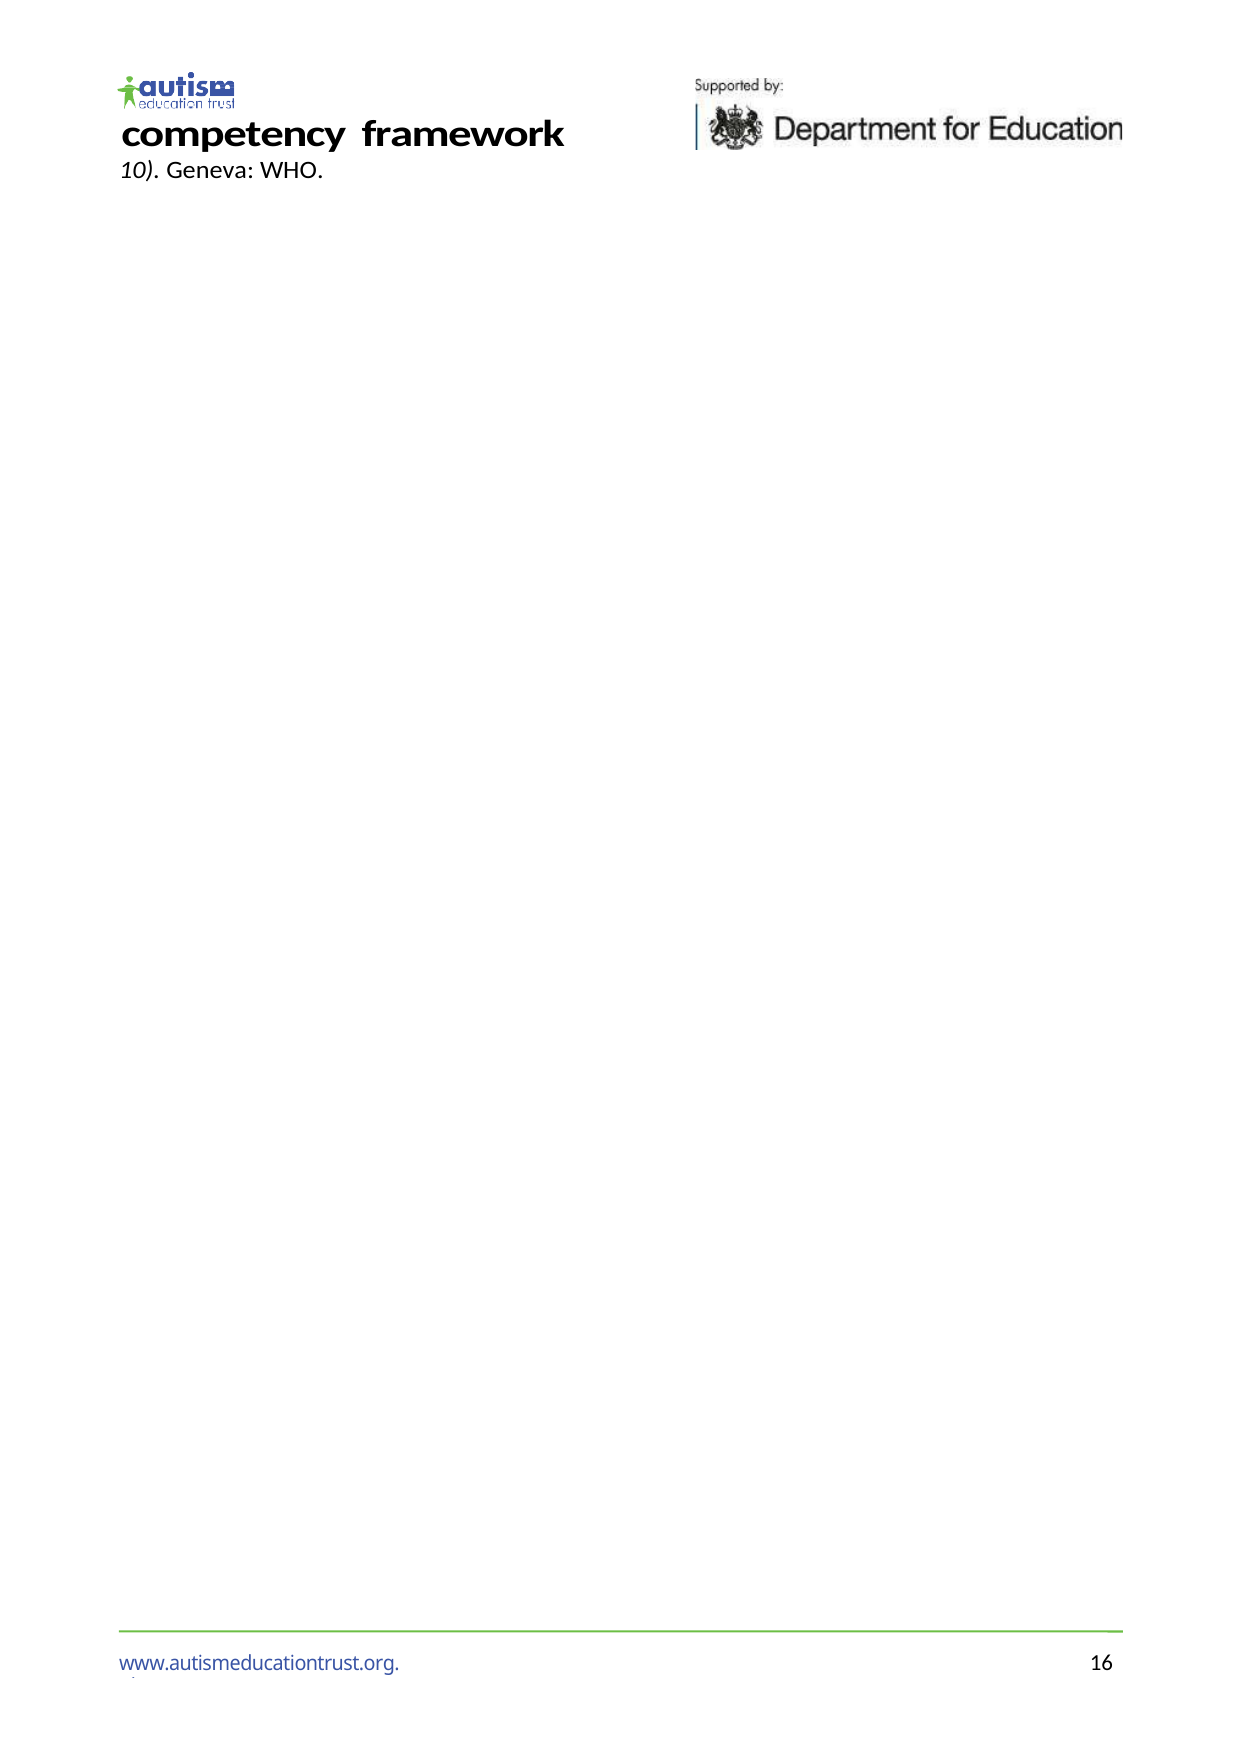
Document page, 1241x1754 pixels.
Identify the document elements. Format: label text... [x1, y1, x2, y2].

picture [117, 72, 235, 109]
picture [695, 78, 1123, 150]
